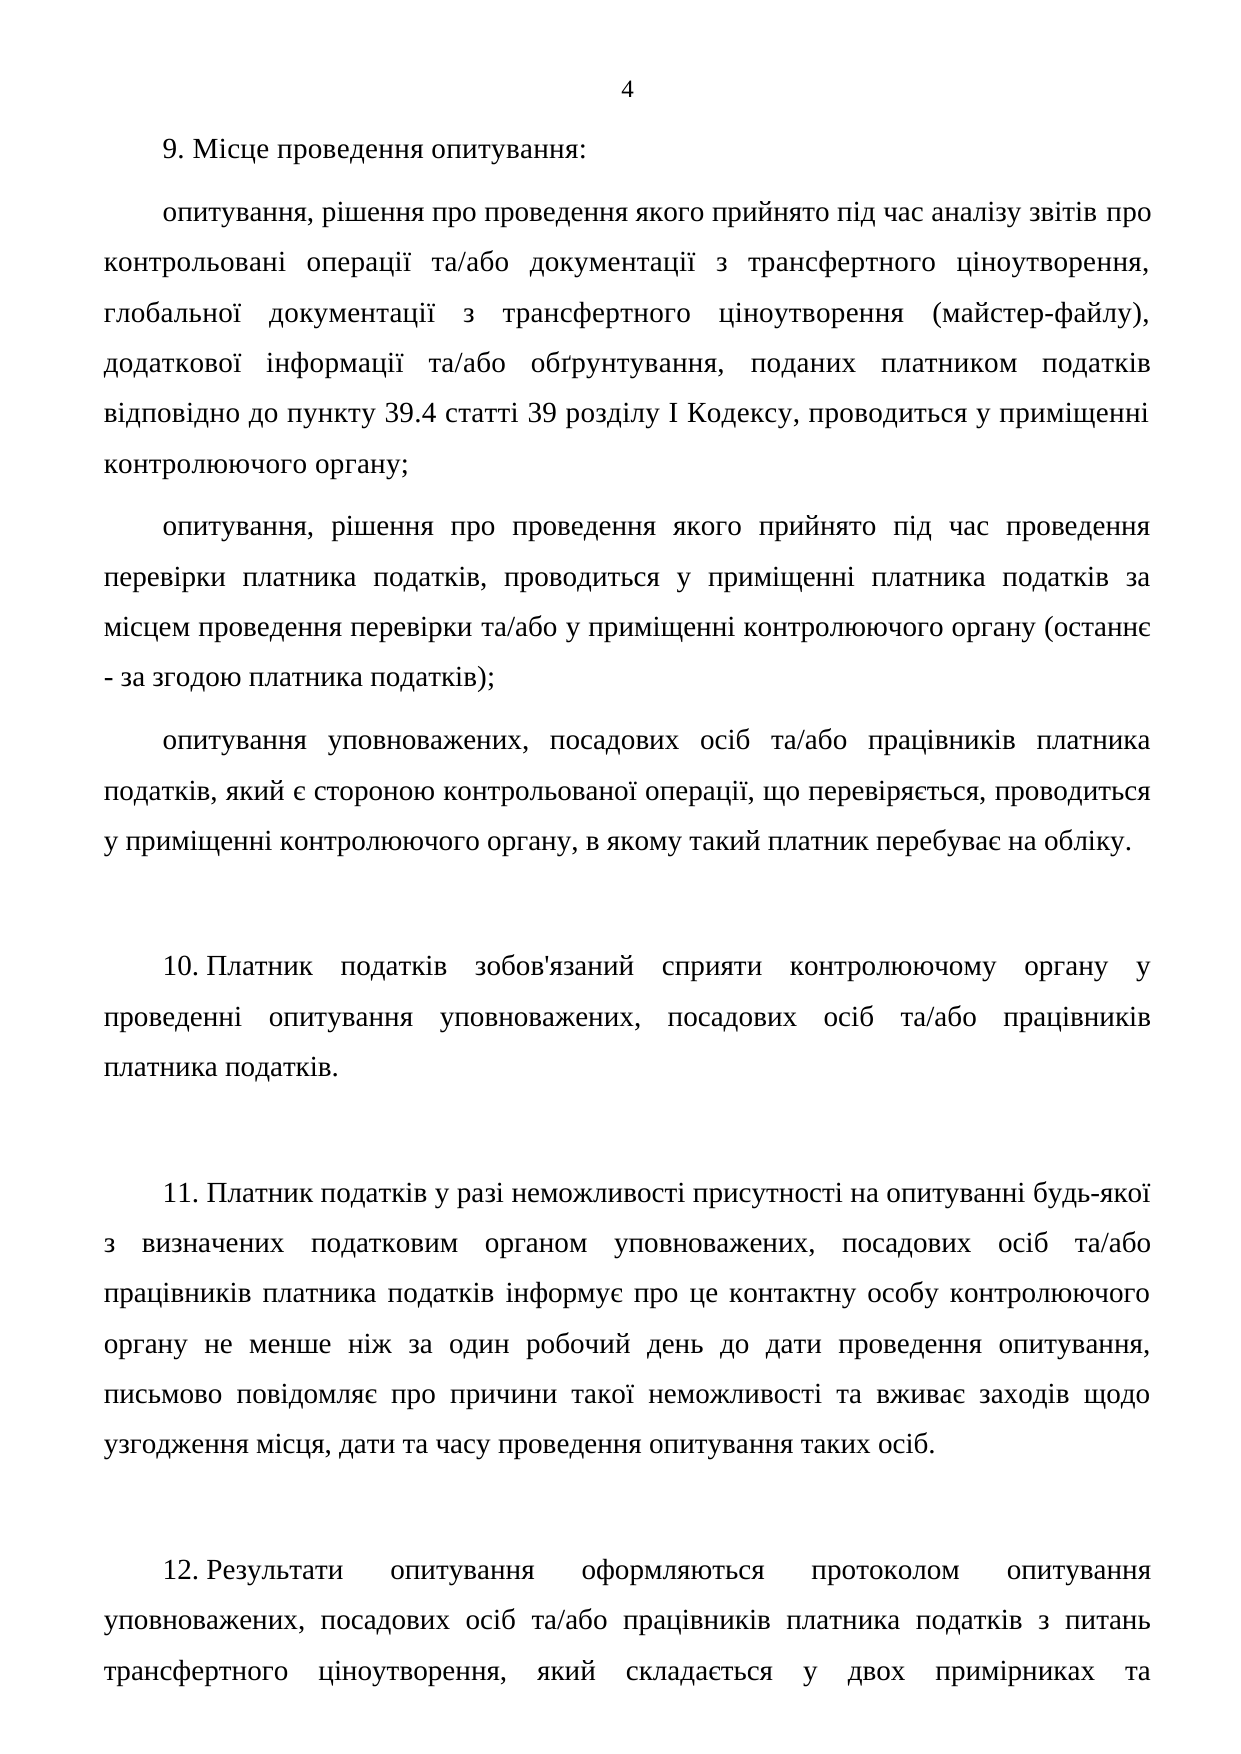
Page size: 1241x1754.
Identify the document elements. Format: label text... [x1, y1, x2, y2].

text опитування, рішення про проведення якого прийнято під час аналізу звітів про контрольовані операції та/або документації з трансфертного ціноутворення, глобальної документації з трансфертного ціноутворення (майстер-файлу), додаткової інформації та/або обґрунтування, поданих платником податків відповідно до пункту 39.4 статті 39 розділу I Кодексу, проводиться у приміщенні контролюючого органу; [103, 194, 1152, 479]
text опитування, рішення про проведення якого прийнято під час проведення перевірки платника податків, проводиться у приміщенні платника податків за місцем проведення перевірки та/або у приміщенні контролюючого органу (останнє - за згодою платника податків); [103, 508, 1152, 693]
text 11. Платник податків у разі неможливості присутності на опитуванні будь-якої з визначених податковим органом уповноважених, посадових осіб та/або працівників платника податків інформує про це контактну особу контролюючого органу не менше ніж за один робочий день до дати проведення опитування, письмово повідомляє про причини такої неможливості та вживає заходів щодо узгодження місця, дати та часу проведення опитування таких осіб. [103, 1175, 1152, 1460]
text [103, 1552, 1152, 1686]
text 10. Платник податків зобов'язаний сприяти контролюючому органу у проведенні опитування уповноважених, посадових осіб та/або працівників платника податків. [103, 948, 1152, 1083]
text 9. Місце проведення опитування: [103, 131, 1152, 165]
text опитування уповноважених, посадових осіб та/або працівників платника податків, який є стороною контрольованої операції, що перевіряється, проводиться у приміщенні контролюючого органу, в якому такий платник перебуває на обліку. [103, 722, 1152, 856]
